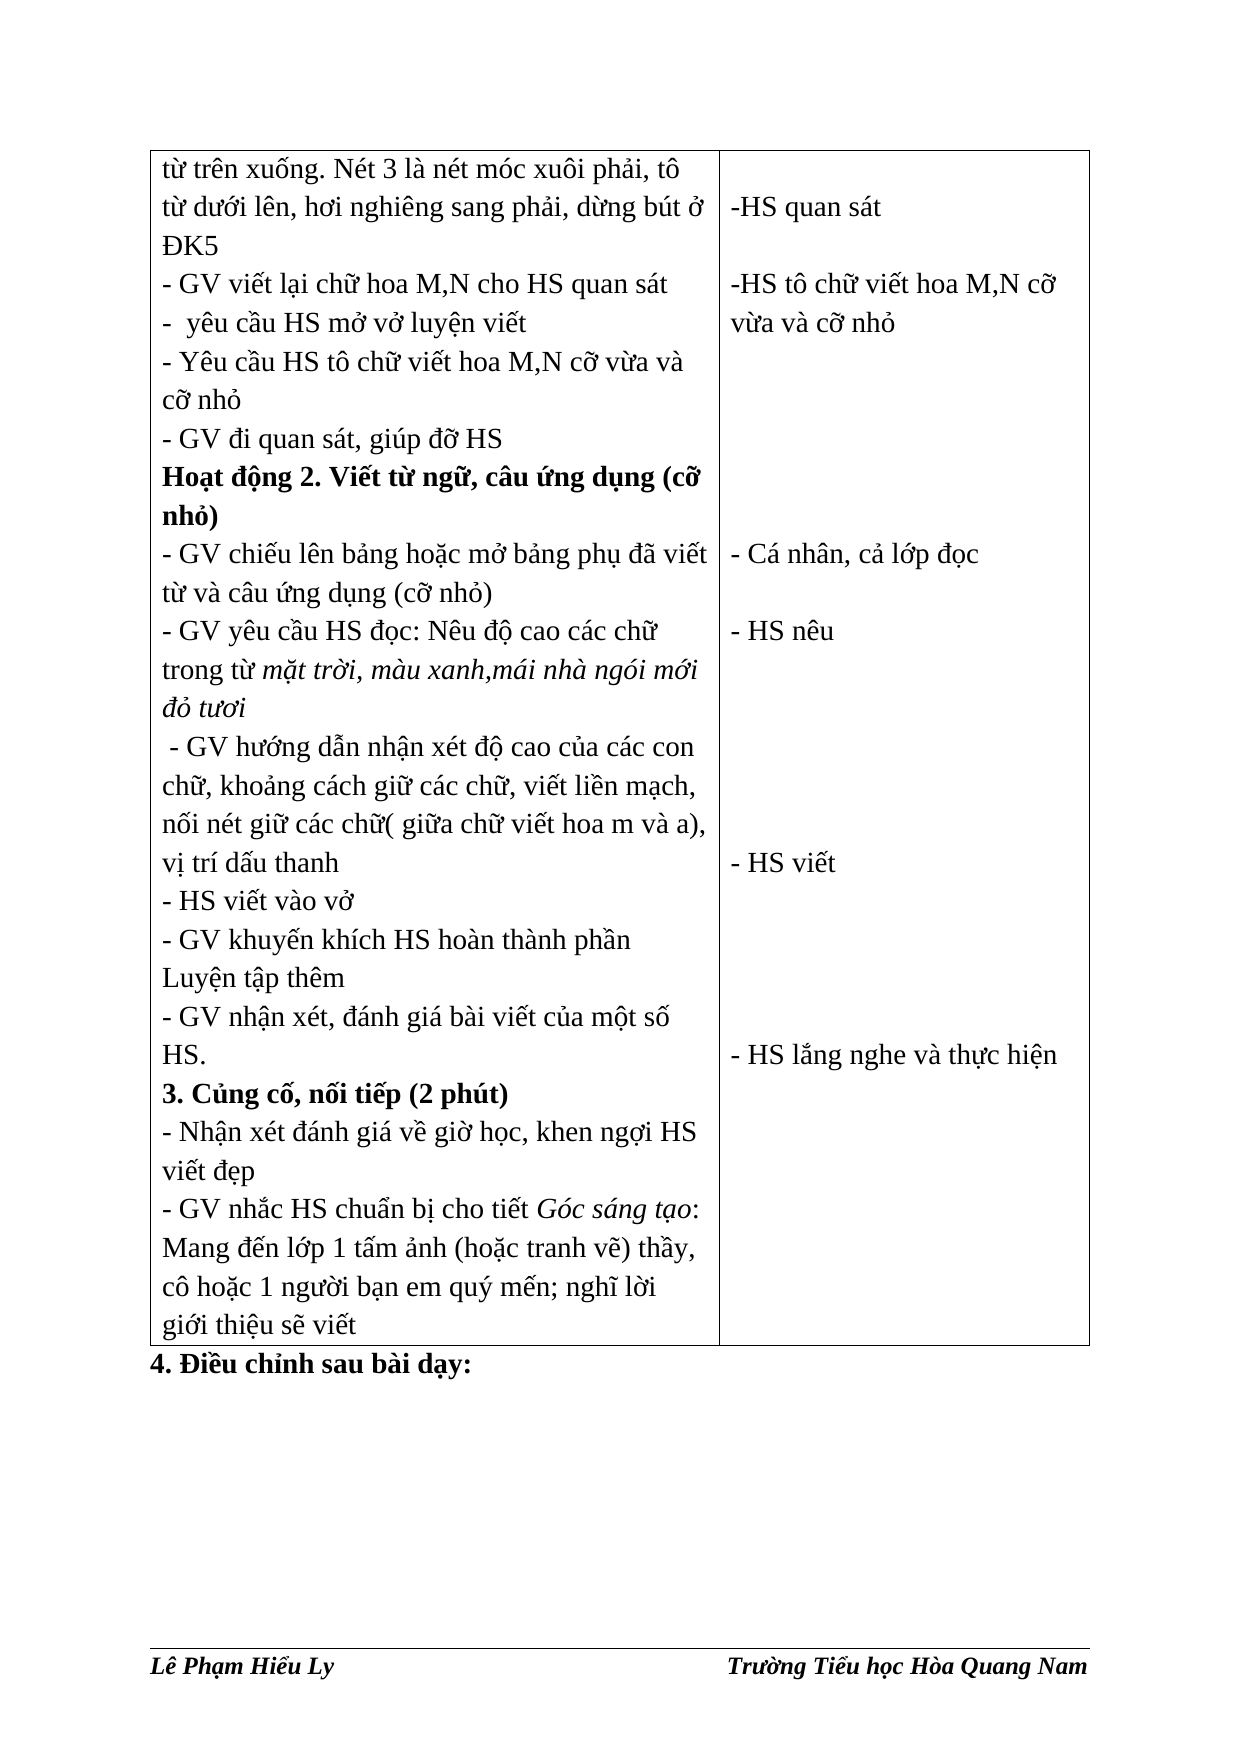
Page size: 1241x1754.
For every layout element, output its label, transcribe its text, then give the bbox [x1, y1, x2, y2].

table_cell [151, 151, 719, 1345]
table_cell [720, 151, 1089, 1345]
text 4. Điều chỉnh sau bài dạy: [150, 1346, 1090, 1380]
